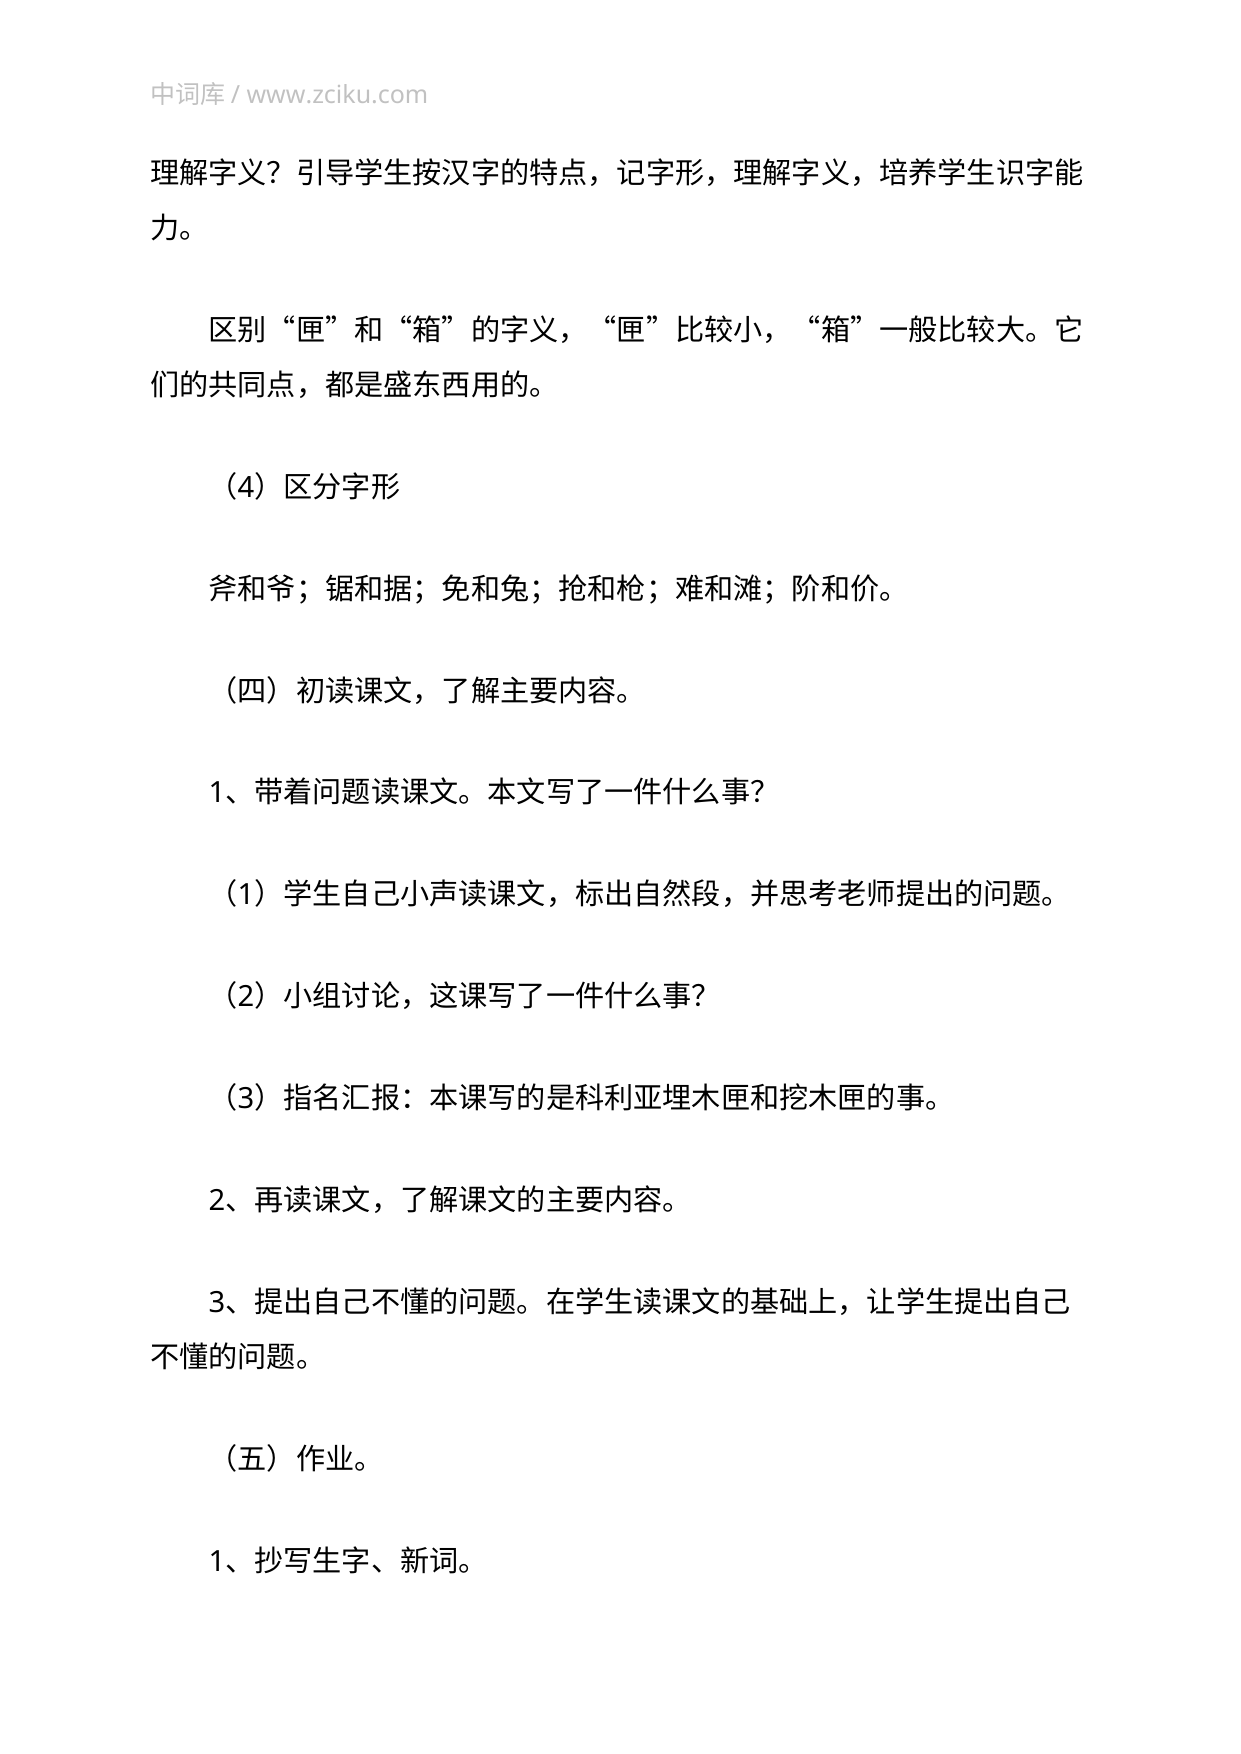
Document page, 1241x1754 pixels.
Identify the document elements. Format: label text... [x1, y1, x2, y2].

text （3）指名汇报：本课写的是科利亚埋木匣和挖木匣的事。 [150, 1075, 1090, 1117]
text （五）作业。 [150, 1436, 1090, 1478]
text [150, 150, 1090, 247]
text （4）区分字形 [150, 463, 1090, 506]
text （2）小组讨论，这课写了一件什么事？ [150, 973, 1090, 1015]
text 1、抄写生字、新词。 [150, 1537, 1090, 1580]
text 3、提出自己不懂的问题。在学生读课文的基础上，让学生提出自己不懂的问题。 [150, 1279, 1090, 1376]
text 2、再读课文，了解课文的主要内容。 [150, 1177, 1090, 1219]
text 斧和爷；锯和据；免和兔；抢和枪；难和滩；阶和价。 [150, 565, 1090, 608]
text （四）初读课文，了解主要内容。 [150, 667, 1090, 709]
text 区别“匣”和“箱”的字义，“匣”比较小，“箱”一般比较大。它们的共同点，都是盛东西用的。 [150, 307, 1090, 404]
text （1）学生自己小声读课文，标出自然段，并思考老师提出的问题。 [150, 871, 1090, 913]
text 1、带着问题读课文。本文写了一件什么事？ [150, 769, 1090, 811]
